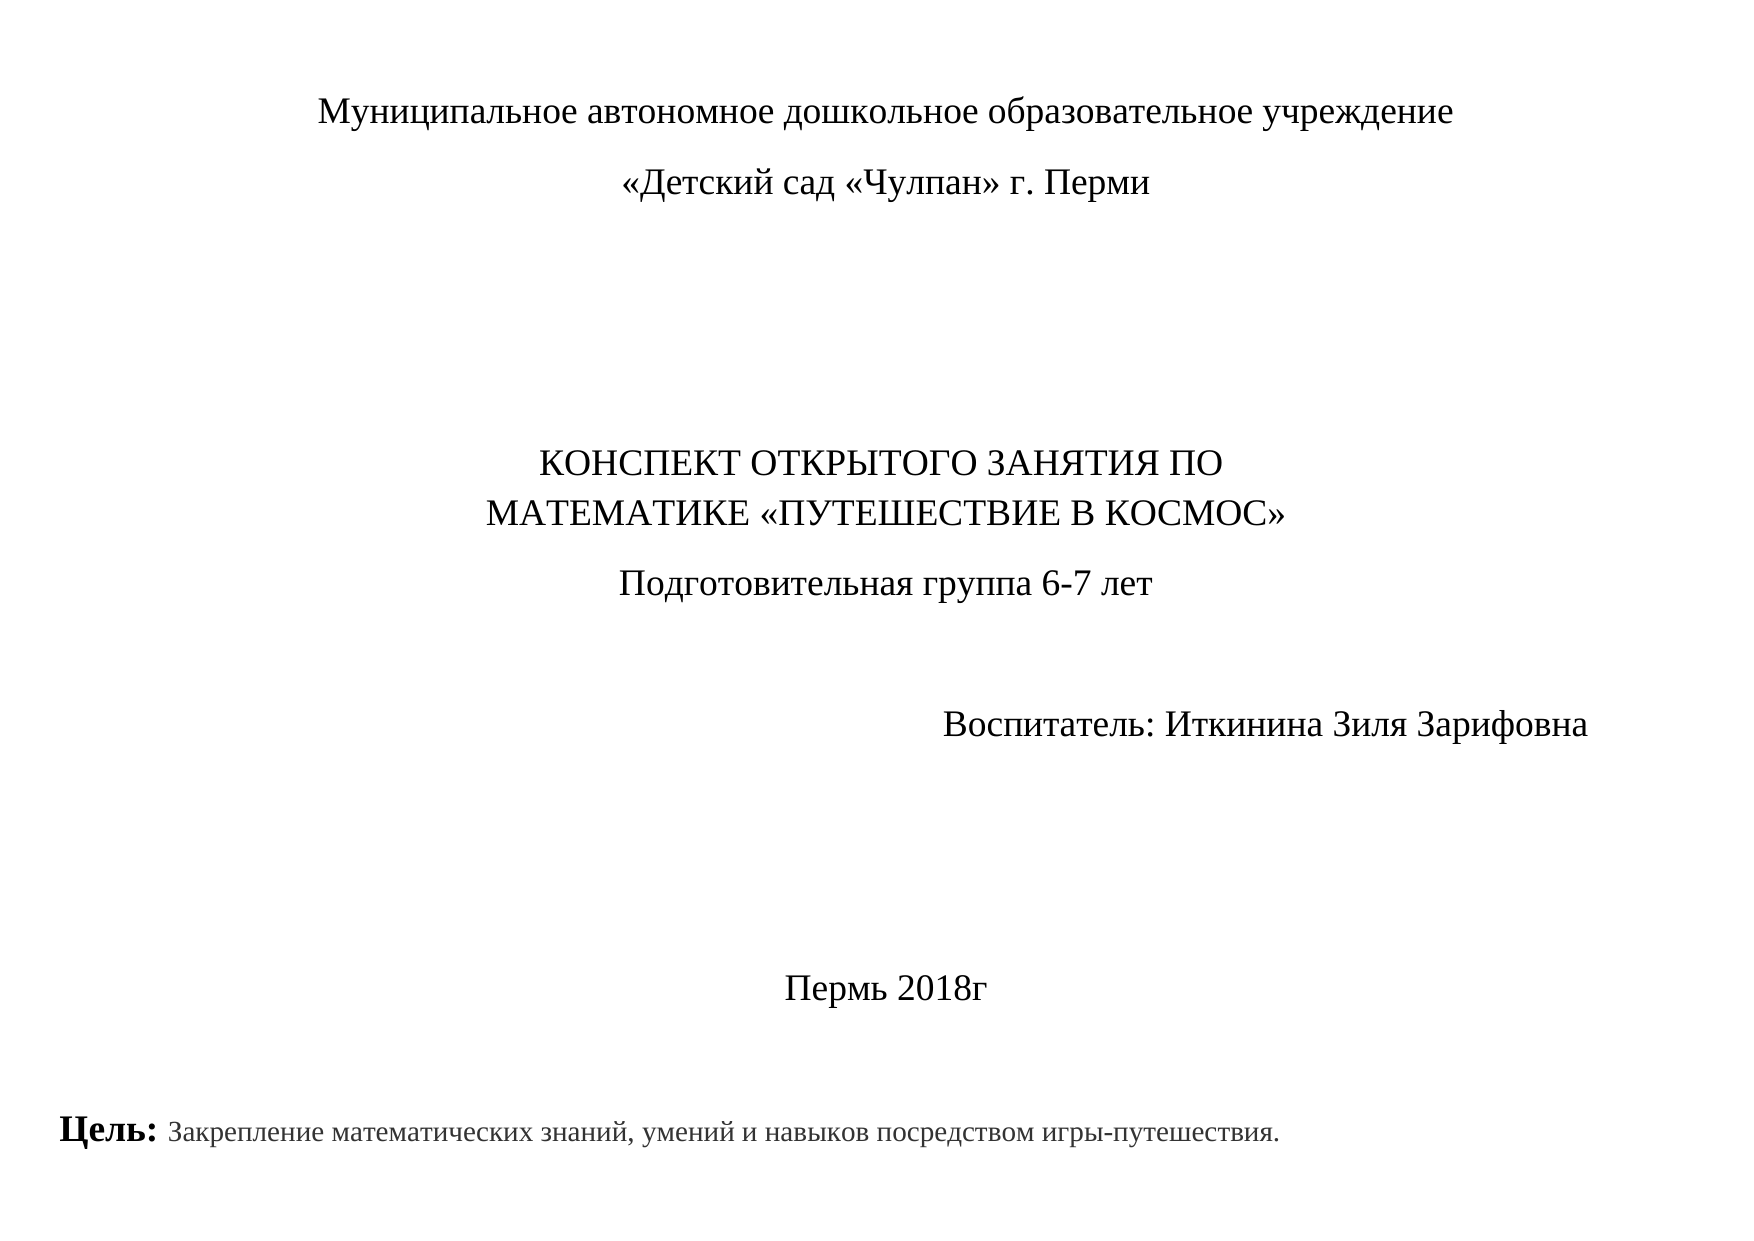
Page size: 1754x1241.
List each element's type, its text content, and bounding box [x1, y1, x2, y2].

text КОНСПЕКТ ОТКРЫТОГО ЗАНЯТИЯ ПО МАТЕМАТИКЕ «ПУТЕШЕСТВИЕ В КОСМОС» [59, 441, 1713, 533]
text Подготовительная группа 6-7 лет [59, 561, 1713, 604]
text Муниципальное автономное дошкольное образовательное учреждение [59, 89, 1713, 132]
text Воспитатель: Иткинина Зиля Зарифовна [59, 702, 1713, 745]
text «Детский сад «Чулпан» г. Перми [59, 159, 1713, 202]
text Пермь 2018г [59, 966, 1713, 1009]
text Цель: Закрепление математических знаний, умений и навыков посредством игры-путешествия. [59, 1107, 1713, 1150]
